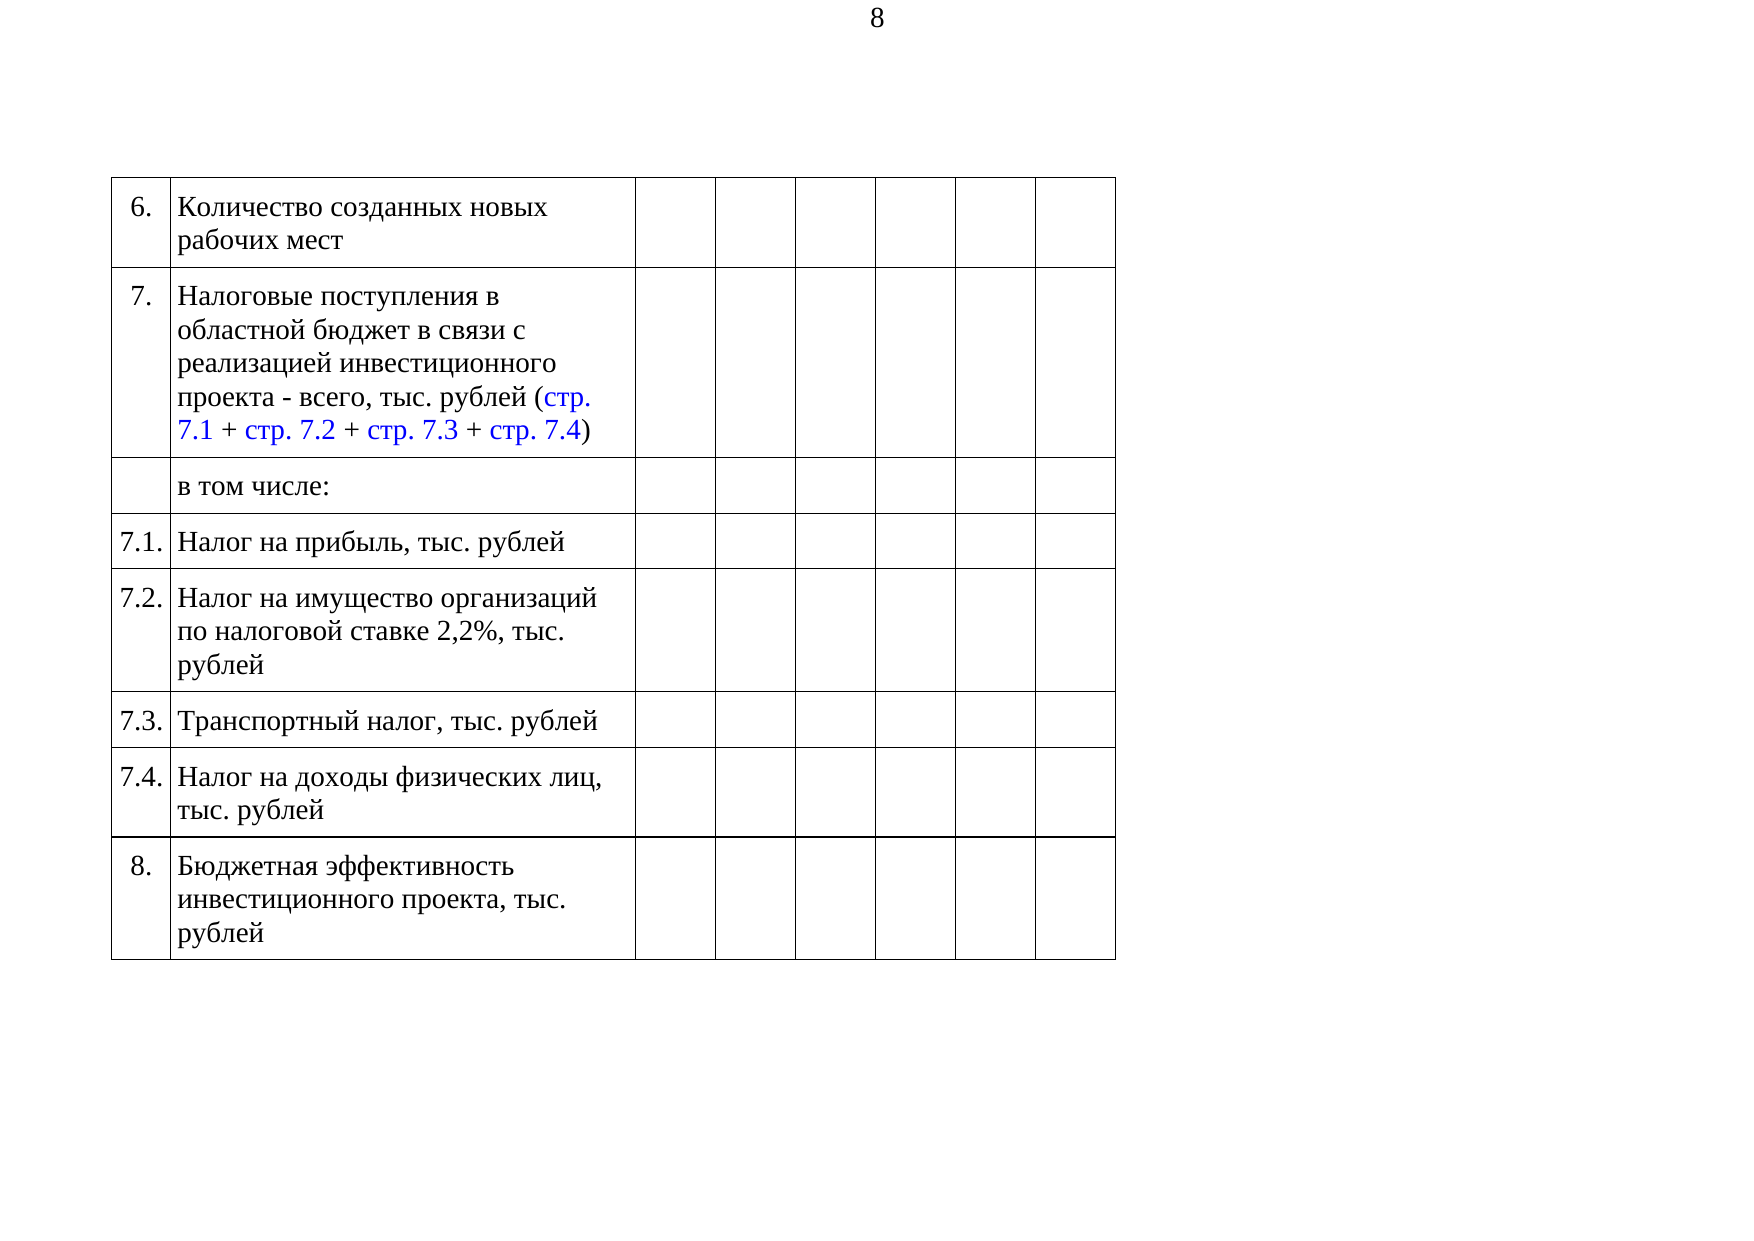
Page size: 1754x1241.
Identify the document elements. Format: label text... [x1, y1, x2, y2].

table_cell [876, 458, 955, 512]
table_cell в том числе: [171, 458, 635, 512]
table_cell [876, 178, 955, 267]
table_cell [1036, 748, 1115, 836]
table_cell [876, 748, 955, 836]
table_cell [112, 458, 170, 512]
table_cell [796, 748, 875, 836]
table_cell [876, 569, 955, 691]
table_cell [1036, 569, 1115, 691]
table_cell Количество созданных новых рабочих мест [171, 178, 635, 267]
table_cell [1036, 692, 1115, 747]
table_cell [796, 838, 875, 959]
table_cell [796, 514, 875, 568]
table_cell [716, 569, 795, 691]
table_cell Налог на доходы физических лиц, тыс. рублей [171, 748, 635, 836]
table_cell [956, 514, 1035, 568]
table_cell [636, 748, 715, 836]
table_cell [716, 748, 795, 836]
table_cell [636, 692, 715, 747]
table_cell [876, 268, 955, 457]
table_cell 7.1. [112, 514, 170, 568]
table_cell [636, 514, 715, 568]
table_cell [1036, 458, 1115, 512]
table_cell Транспортный налог, тыс. рублей [171, 692, 635, 747]
table_cell [716, 838, 795, 959]
table_cell [636, 178, 715, 267]
table_cell Налог на имущество организаций по налоговой ставке 2,2%, тыс. рублей [171, 569, 635, 691]
table_cell [716, 514, 795, 568]
table_cell [636, 569, 715, 691]
table_cell Налог на прибыль, тыс. рублей [171, 514, 635, 568]
table_cell Налоговые поступления в областной бюджет в связи с реализацией инвестиционного проекта - всего, тыс. рублей (стр. 7.1 + стр. 7.2 + стр. 7.3 + стр. 7.4) [171, 268, 635, 457]
table_cell [956, 458, 1035, 512]
table_cell [716, 268, 795, 457]
table_cell [876, 692, 955, 747]
table_cell [796, 268, 875, 457]
table_cell 8. [112, 838, 170, 959]
table_cell [956, 748, 1035, 836]
table_cell [876, 838, 955, 959]
table_cell 7.4. [112, 748, 170, 836]
table_cell 6. [112, 178, 170, 267]
table_cell [1036, 178, 1115, 267]
table_cell [716, 458, 795, 512]
table_cell [796, 458, 875, 512]
table_cell [956, 268, 1035, 457]
table_cell 7. [112, 268, 170, 457]
table_cell [796, 569, 875, 691]
table_cell [796, 692, 875, 747]
table_cell Бюджетная эффективность инвестиционного проекта, тыс. рублей [171, 838, 635, 959]
table_cell [636, 458, 715, 512]
table_cell [876, 514, 955, 568]
table_cell [716, 692, 795, 747]
table_cell [796, 178, 875, 267]
table_cell [636, 268, 715, 457]
table_cell [956, 692, 1035, 747]
table_cell [1036, 514, 1115, 568]
table_cell [956, 838, 1035, 959]
table_cell [636, 838, 715, 959]
table_cell [956, 178, 1035, 267]
table_cell [956, 569, 1035, 691]
table_cell [716, 178, 795, 267]
table_cell 7.3. [112, 692, 170, 747]
table_cell [1036, 838, 1115, 959]
table_cell 7.2. [112, 569, 170, 691]
table_cell [1036, 268, 1115, 457]
